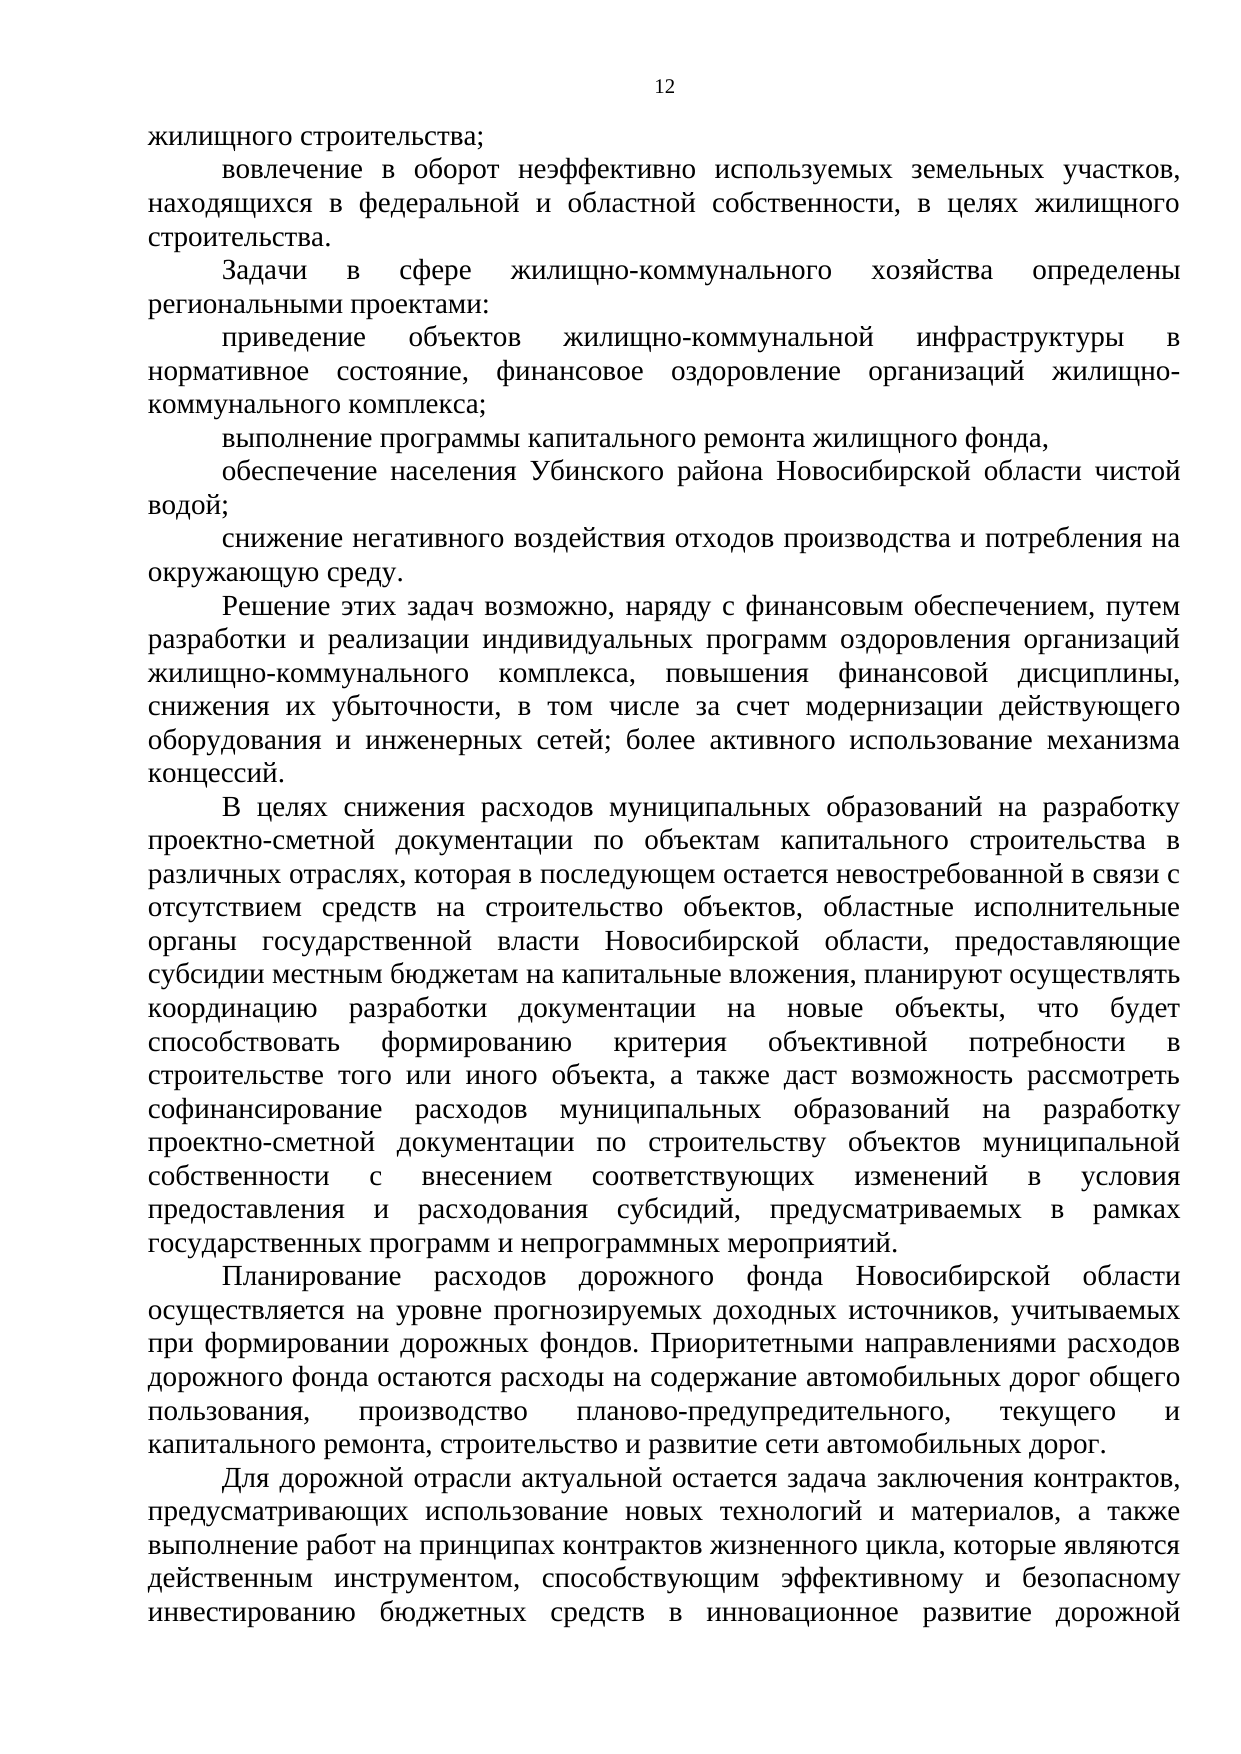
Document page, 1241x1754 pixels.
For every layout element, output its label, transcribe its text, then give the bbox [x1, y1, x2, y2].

text В целях снижения расходов муниципальных образований на разработку проектно-сметной документации по объектам капитального строительства в различных отраслях, которая в последующем остается невостребованной в связи с отсутствием средств на строительство объектов, областные исполнительные органы государственной власти Новосибирской области, предоставляющие субсидии местным бюджетам на капитальные вложения, планируют осуществлять координацию разработки документации на новые объекты, что будет способствовать формированию критерия объективной потребности в строительстве того или иного объекта, а также даст возможность рассмотреть софинансирование расходов муниципальных образований на разработку проектно-сметной документации по строительству объектов муниципальной собственности с внесением соответствующих изменений в условия предоставления и расходования субсидий, предусматриваемых в рамках государственных программ и непрограммных мероприятий. [148, 789, 1181, 1258]
text выполнение программы капитального ремонта жилищного фонда, [148, 420, 1181, 453]
text приведение объектов жилищно-коммунальной инфраструктуры в нормативное состояние, финансовое оздоровление организаций жилищно-коммунального комплекса; [148, 319, 1181, 420]
text Планирование расходов дорожного фонда Новосибирской области осуществляется на уровне прогнозируемых доходных источников, учитываемых при формировании дорожных фондов. Приоритетными направлениями расходов дорожного фонда остаются расходы на содержание автомобильных дорог общего пользования, производство планово-предупредительного, текущего и капитального ремонта, строительство и развитие сети автомобильных дорог. [148, 1258, 1181, 1460]
text обеспечение населения Убинского района Новосибирской области чистой водой; [148, 453, 1181, 521]
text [148, 118, 1181, 152]
text вовлечение в оборот неэффективно используемых земельных участков, находящихся в федеральной и областной собственности, в целях жилищного строительства. [148, 152, 1181, 252]
text Задачи в сфере жилищно-коммунального хозяйства определены региональными проектами: [148, 252, 1181, 319]
text снижение негативного воздействия отходов производства и потребления на окружающую среду. [148, 521, 1181, 588]
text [148, 1460, 1181, 1627]
text Решение этих задач возможно, наряду с финансовым обеспечением, путем разработки и реализации индивидуальных программ оздоровления организаций жилищно-коммунального комплекса, повышения финансовой дисциплины, снижения их убыточности, в том числе за счет модернизации действующего оборудования и инженерных сетей; более активного использование механизма концессий. [148, 588, 1181, 789]
